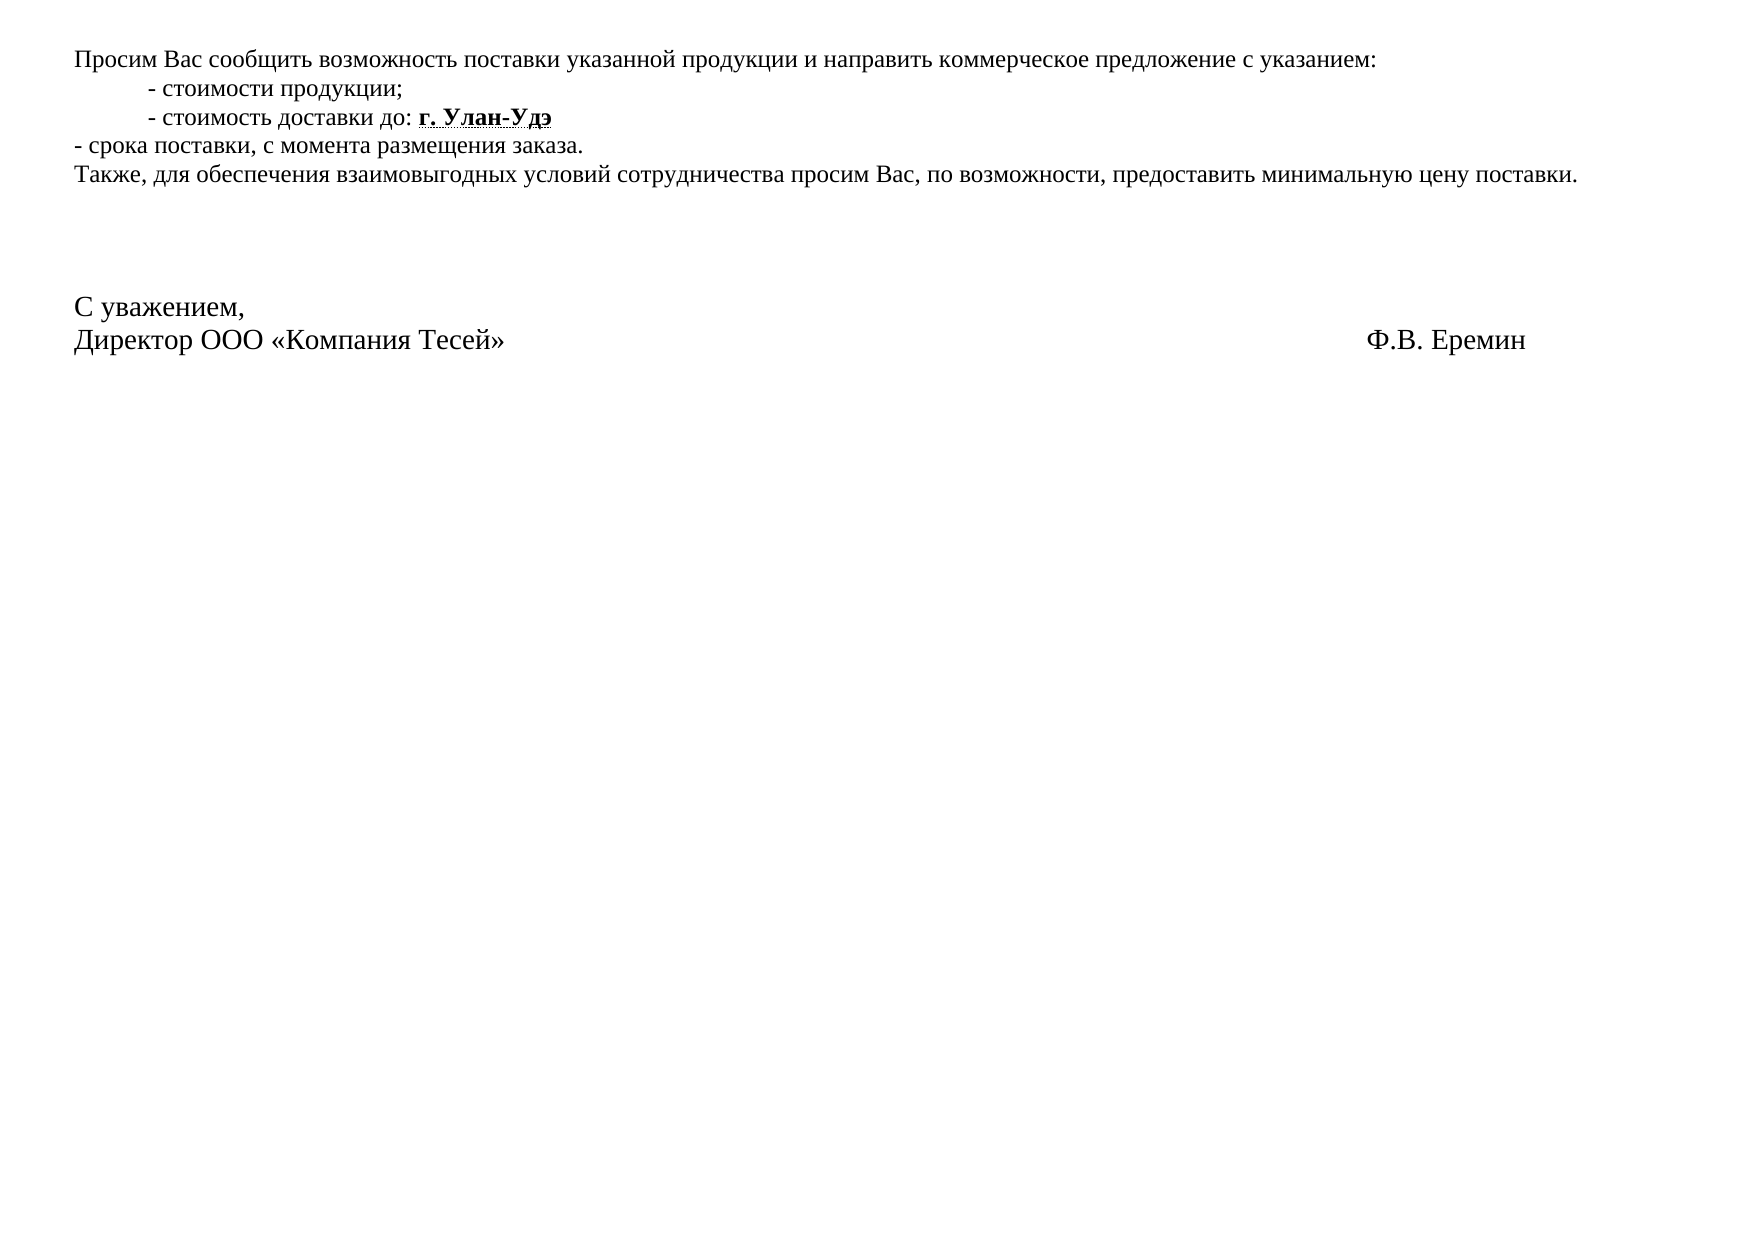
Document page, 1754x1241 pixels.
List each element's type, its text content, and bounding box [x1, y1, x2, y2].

text - стоимость доставки до: г. Улан-Удэ [74, 102, 1668, 131]
text - стоимости продукции; [74, 73, 1668, 102]
text С уважением, [74, 289, 1668, 322]
text - срока поставки, с момента размещения заказа. [74, 131, 1668, 159]
text Просим Вас сообщить возможность поставки указанной продукции и направить коммерческое предложение с указанием: [74, 44, 1610, 73]
text Директор ООО «Компания Тесей» Ф.В. Еремин [74, 322, 1668, 356]
text Также, для обеспечения взаимовыгодных условий сотрудничества просим Вас, по возможности, предоставить минимальную цену поставки. [74, 159, 1668, 188]
